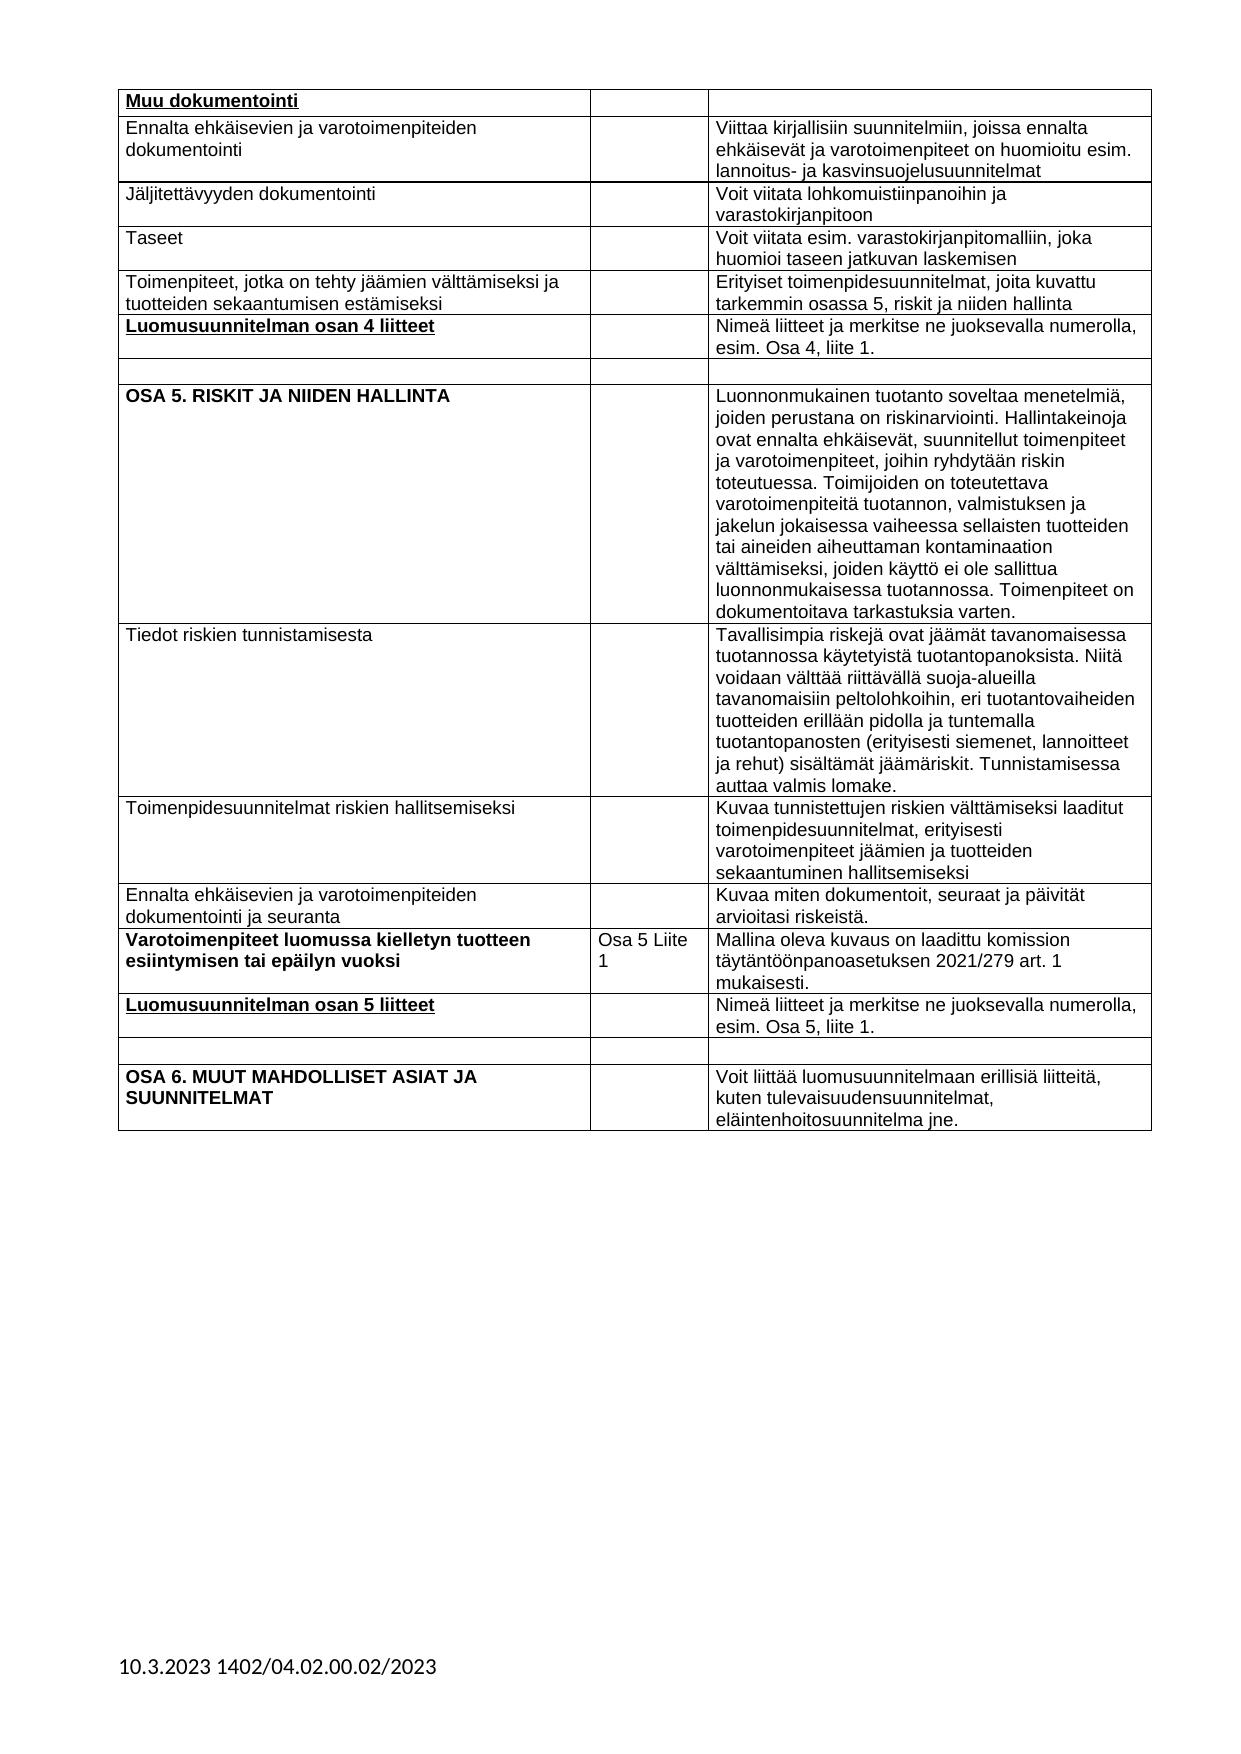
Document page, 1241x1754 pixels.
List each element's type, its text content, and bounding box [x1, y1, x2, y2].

table_cell [591, 227, 708, 270]
table_cell Nimeä liitteet ja merkitse ne juoksevalla numerolla, esim. Osa 5, liite 1. [709, 994, 1151, 1037]
table_cell [119, 359, 590, 384]
table_cell Luonnonmukainen tuotanto soveltaa menetelmiä, joiden perustana on riskinarviointi. Hallintakeinoja ovat ennalta ehkäisevät, suunnitellut toimenpiteet ja varotoimenpiteet, joihin ryhdytään riskin toteutuessa. Toimijoiden on toteutettava varotoimenpiteitä tuotannon, valmistuksen ja jakelun jokaisessa vaiheessa sellaisten tuotteiden tai aineiden aiheuttaman kontaminaation välttämiseksi, joiden käyttö ei ole sallittua luonnonmukaisessa tuotannossa. Toimenpiteet on dokumentoitava tarkastuksia varten. [709, 385, 1151, 622]
table_header [591, 90, 708, 116]
table_cell Ennalta ehkäisevien ja varotoimenpiteiden dokumentointi [119, 117, 590, 181]
table_cell [591, 994, 708, 1037]
table_cell Luomusuunnitelman osan 4 liitteet [119, 315, 590, 358]
table_cell [591, 315, 708, 358]
table_cell [591, 884, 708, 927]
table_header Muu dokumentointi [119, 90, 590, 116]
table_cell Jäljitettävyyden dokumentointi [119, 183, 590, 226]
table_cell [591, 1065, 708, 1130]
table_cell Kuvaa tunnistettujen riskien välttämiseksi laaditut toimenpidesuunnitelmat, erityisesti varotoimenpiteet jäämien ja tuotteiden sekaantuminen hallitsemiseksi [709, 797, 1151, 883]
table_cell [119, 1038, 590, 1064]
table_cell Viittaa kirjallisiin suunnitelmiin, joissa ennalta ehkäisevät ja varotoimenpiteet on huomioitu esim. lannoitus- ja kasvinsuojelusuunnitelmat [709, 117, 1151, 181]
table_cell Luomusuunnitelman osan 5 liitteet [119, 994, 590, 1037]
table_cell Varotoimenpiteet luomussa kielletyn tuotteen esiintymisen tai epäilyn vuoksi [119, 929, 590, 993]
table_cell Toimenpiteet, jotka on tehty jäämien välttämiseksi ja tuotteiden sekaantumisen estämiseksi [119, 271, 590, 314]
table_cell [591, 183, 708, 226]
table_cell Voit viitata lohkomuistiinpanoihin ja varastokirjanpitoon [709, 183, 1151, 226]
table_cell Tiedot riskien tunnistamisesta [119, 624, 590, 796]
table_cell Mallina oleva kuvaus on laadittu komission täytäntöönpanoasetuksen 2021/279 art. 1 mukaisesti. [709, 929, 1151, 993]
table_cell OSA 5. RISKIT JA NIIDEN HALLINTA [119, 385, 590, 622]
table_cell [591, 797, 708, 883]
table_cell Erityiset toimenpidesuunnitelmat, joita kuvattu tarkemmin osassa 5, riskit ja niiden hallinta [709, 271, 1151, 314]
table_cell [709, 359, 1151, 384]
table_cell Ennalta ehkäisevien ja varotoimenpiteiden dokumentointi ja seuranta [119, 884, 590, 927]
table_cell Taseet [119, 227, 590, 270]
table_cell [591, 359, 708, 384]
table_cell Osa 5 Liite 1 [591, 929, 708, 993]
table_cell OSA 6. MUUT MAHDOLLISET ASIAT JA SUUNNITELMAT [119, 1065, 590, 1130]
table_cell Voit liittää luomusuunnitelmaan erillisiä liitteitä, kuten tulevaisuudensuunnitelmat, eläintenhoitosuunnitelma jne. [709, 1065, 1151, 1130]
table_cell [591, 117, 708, 181]
table_cell [709, 1038, 1151, 1064]
table_cell Voit viitata esim. varastokirjanpitomalliin, joka huomioi taseen jatkuvan laskemisen [709, 227, 1151, 270]
table_cell Toimenpidesuunnitelmat riskien hallitsemiseksi [119, 797, 590, 883]
table_cell Kuvaa miten dokumentoit, seuraat ja päivität arvioitasi riskeistä. [709, 884, 1151, 927]
table_cell [591, 271, 708, 314]
table_cell [591, 1038, 708, 1064]
table_header [709, 90, 1151, 116]
table_cell Nimeä liitteet ja merkitse ne juoksevalla numerolla, esim. Osa 4, liite 1. [709, 315, 1151, 358]
table_cell Tavallisimpia riskejä ovat jäämät tavanomaisessa tuotannossa käytetyistä tuotantopanoksista. Niitä voidaan välttää riittävällä suoja-alueilla tavanomaisiin peltolohkoihin, eri tuotantovaiheiden tuotteiden erillään pidolla ja tuntemalla tuotantopanosten (erityisesti siemenet, lannoitteet ja rehut) sisältämät jäämäriskit. Tunnistamisessa auttaa valmis lomake. [709, 624, 1151, 796]
table_cell [591, 624, 708, 796]
table_cell [591, 385, 708, 622]
